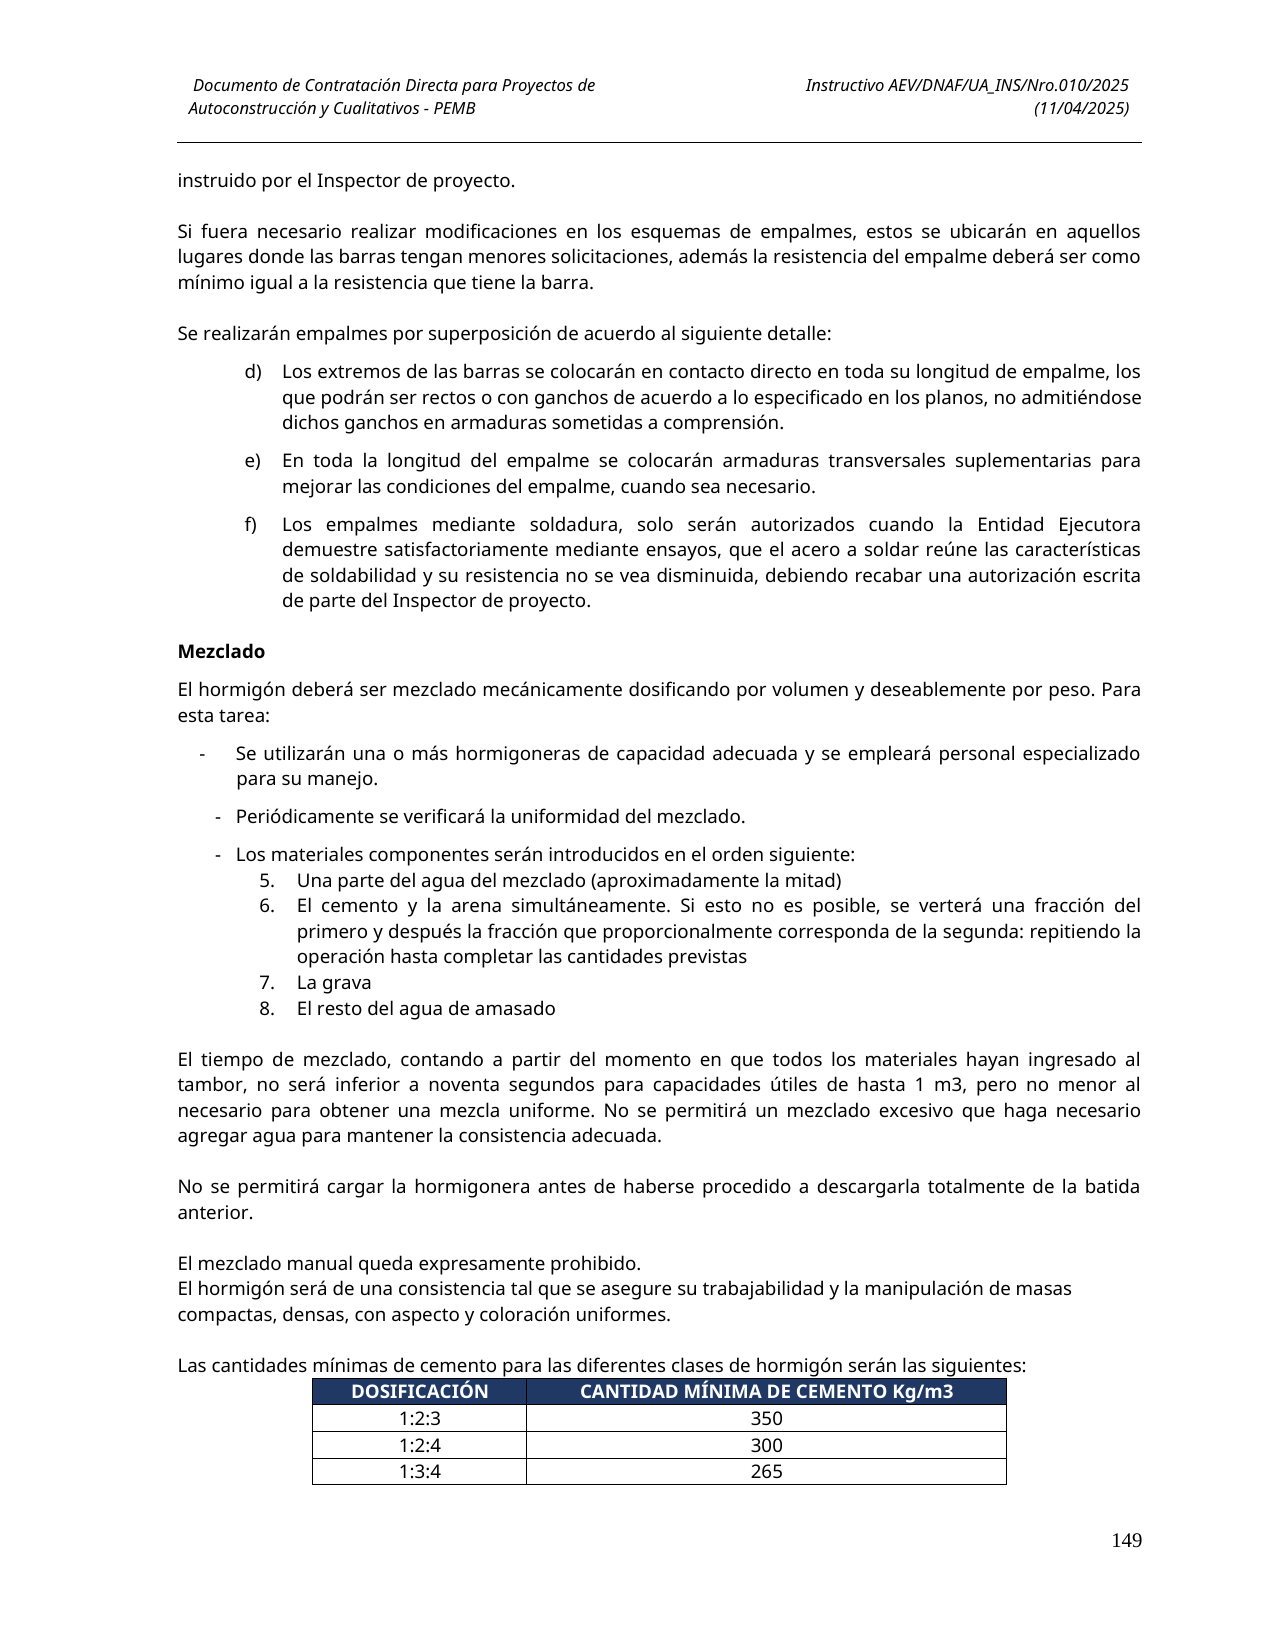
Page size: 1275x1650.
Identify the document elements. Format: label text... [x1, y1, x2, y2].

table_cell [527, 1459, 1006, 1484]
text El mezclado manual queda expresamente prohibido. [177, 1250, 1142, 1276]
text Mezclado [177, 639, 1142, 664]
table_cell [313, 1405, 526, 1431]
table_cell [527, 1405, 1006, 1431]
text El hormigón será de una consistencia tal que se asegure su trabajabilidad y la manipulación de masas compactas, densas, con aspecto y coloración uniformes. [177, 1276, 1142, 1327]
list Se utilizarán una o más hormigoneras de capacidad adecuada y se empleará personal especializado para su manejo. [199, 740, 1142, 791]
list En toda la longitud del empalme se colocarán armaduras transversales suplementarias para mejorar las condiciones del empalme, cuando sea necesario. [244, 447, 1142, 498]
text Si fuera necesario realizar modificaciones en los esquemas de empalmes, estos se ubicarán en aquellos lugares donde las barras tengan menores solicitaciones, además la resistencia del empalme deberá ser como mínimo igual a la resistencia que tiene la barra. [177, 218, 1142, 295]
list El cemento y la arena simultáneamente. Si esto no es posible, se verterá una fracción del primero y después la fracción que proporcionalmente corresponda de la segunda: repitiendo la operación hasta completar las cantidades previstas [259, 893, 1142, 969]
list Periódicamente se verificará la uniformidad del mezclado. [215, 804, 1142, 829]
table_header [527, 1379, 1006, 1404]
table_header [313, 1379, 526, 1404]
text Las cantidades mínimas de cemento para las diferentes clases de hormigón serán las siguientes: [177, 1352, 1142, 1378]
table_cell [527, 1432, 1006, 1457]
text El hormigón deberá ser mezclado mecánicamente dosificando por volumen y deseablemente por peso. Para esta tarea: [177, 677, 1142, 728]
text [177, 167, 1142, 193]
list La grava [259, 969, 1142, 995]
text No se permitirá cargar la hormigonera antes de haberse procedido a descargarla totalmente de la batida anterior. [177, 1173, 1142, 1224]
list Los empalmes mediante soldadura, solo serán autorizados cuando la Entidad Ejecutora demuestre satisfactoriamente mediante ensayos, que el acero a soldar reúne las características de soldabilidad y su resistencia no se vea disminuida, debiendo recabar una autorización escrita de parte del Inspector de proyecto. [244, 511, 1142, 613]
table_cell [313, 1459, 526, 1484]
list Los materiales componentes serán introducidos en el orden siguiente: [215, 842, 1142, 867]
list El resto del agua de amasado [259, 995, 1142, 1020]
text El tiempo de mezclado, contando a partir del momento en que todos los materiales hayan ingresado al tambor, no será inferior a noventa segundos para capacidades útiles de hasta 1 m3, pero no menor al necesario para obtener una mezcla uniforme. No se permitirá un mezclado excesivo que haga necesario agregar agua para mantener la consistencia adecuada. [177, 1046, 1142, 1148]
text Se realizarán empalmes por superposición de acuerdo al siguiente detalle: [177, 320, 1142, 346]
list Los extremos de las barras se colocarán en contacto directo en toda su longitud de empalme, los que podrán ser rectos o con ganchos de acuerdo a lo especificado en los planos, no admitiéndose dichos ganchos en armaduras sometidas a comprensión. [244, 358, 1142, 435]
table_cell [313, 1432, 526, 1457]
list Una parte del agua del mezclado (aproximadamente la mitad) [259, 867, 1142, 893]
